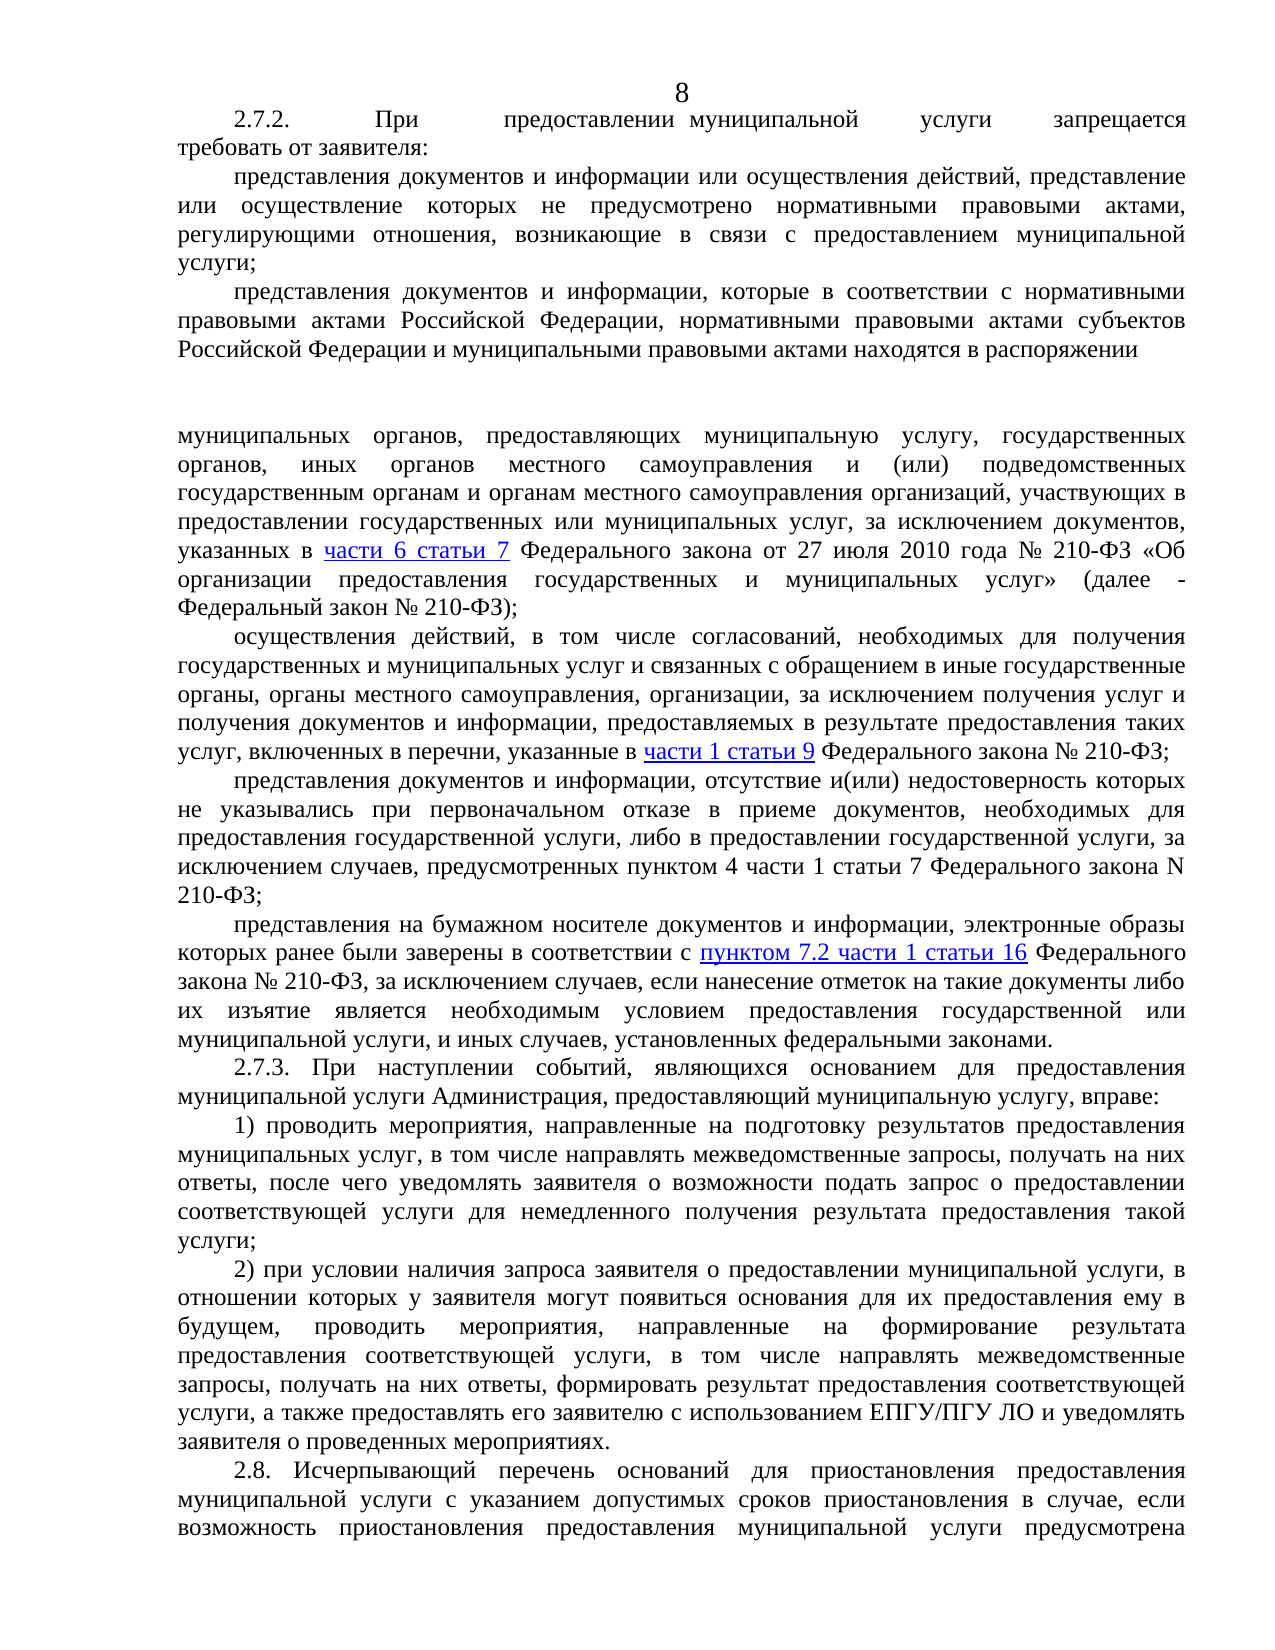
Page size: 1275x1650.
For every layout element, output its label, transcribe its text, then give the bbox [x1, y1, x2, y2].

text представления на бумажном носителе документов и информации, электронные образы которых ранее были заверены в соответствии с пунктом 7.2 части 1 статьи 16 Федерального закона № 210-ФЗ, за исключением случаев, если нанесение отметок на такие документы либо их изъятие является необходимым условием предоставления государственной или муниципальной услуги, и иных случаев, установленных федеральными законами. [177, 909, 1186, 1052]
text представления документов и информации или осуществления действий, представление или осуществление которых не предусмотрено нормативными правовыми актами, регулирующими отношения, возникающие в связи с предоставлением муниципальной услуги; [177, 161, 1186, 276]
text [177, 1455, 1186, 1541]
text представления документов и информации, отсутствие и(или) недостоверность которых не указывались при первоначальном отказе в приеме документов, необходимых для предоставления государственной услуги, либо в предоставлении государственной услуги, за исключением случаев, предусмотренных пунктом 4 части 1 статьи 7 Федерального закона N 210-ФЗ; [177, 765, 1186, 909]
text представления документов и информации, которые в соответствии с нормативными правовыми актами Российской Федерации, нормативными правовыми актами субъектов Российской Федерации и муниципальными правовыми актами находятся в распоряжении [177, 276, 1186, 362]
text муниципальных органов, предоставляющих муниципальную услугу, государственных органов, иных органов местного самоуправления и (или) подведомственных государственным органам и органам местного самоуправления организаций, участвующих в предоставлении государственных или муниципальных услуг, за исключением документов, указанных в части 6 статьи 7 Федерального закона от 27 июля 2010 года № 210-ФЗ «Об организации предоставления государственных и муниципальных услуг» (далее - Федеральный закон № 210-ФЗ); [177, 420, 1186, 621]
text 2.7.3. При наступлении событий, являющихся основанием для предоставления муниципальной услуги Администрация, предоставляющий муниципальную услугу, вправе: [177, 1052, 1186, 1110]
text осуществления действий, в том числе согласований, необходимых для получения государственных и муниципальных услуг и связанных с обращением в иные государственные органы, органы местного самоуправления, организации, за исключением получения услуг и получения документов и информации, предоставляемых в результате предоставления таких услуг, включенных в перечни, указанные в части 1 статьи 9 Федерального закона № 210-ФЗ; [177, 621, 1186, 765]
text 1) проводить мероприятия, направленные на подготовку результатов предоставления муниципальных услуг, в том числе направлять межведомственные запросы, получать на них ответы, после чего уведомлять заявителя о возможности подать запрос о предоставлении соответствующей услуги для немедленного получения результата предоставления такой услуги; [177, 1110, 1186, 1254]
text 2) при условии наличия запроса заявителя о предоставлении муниципальной услуги, в отношении которых у заявителя могут появиться основания для их предоставления ему в будущем, проводить мероприятия, направленные на формирование результата предоставления соответствующей услуги, в том числе направлять межведомственные запросы, получать на них ответы, формировать результат предоставления соответствующей услуги, а также предоставлять его заявителю с использованием ЕПГУ/ПГУ ЛО и уведомлять заявителя о проведенных мероприятиях. [177, 1254, 1186, 1455]
text 2.7.2. При предоставлении муниципальной услуги запрещается требовать от заявителя: [177, 104, 1186, 161]
